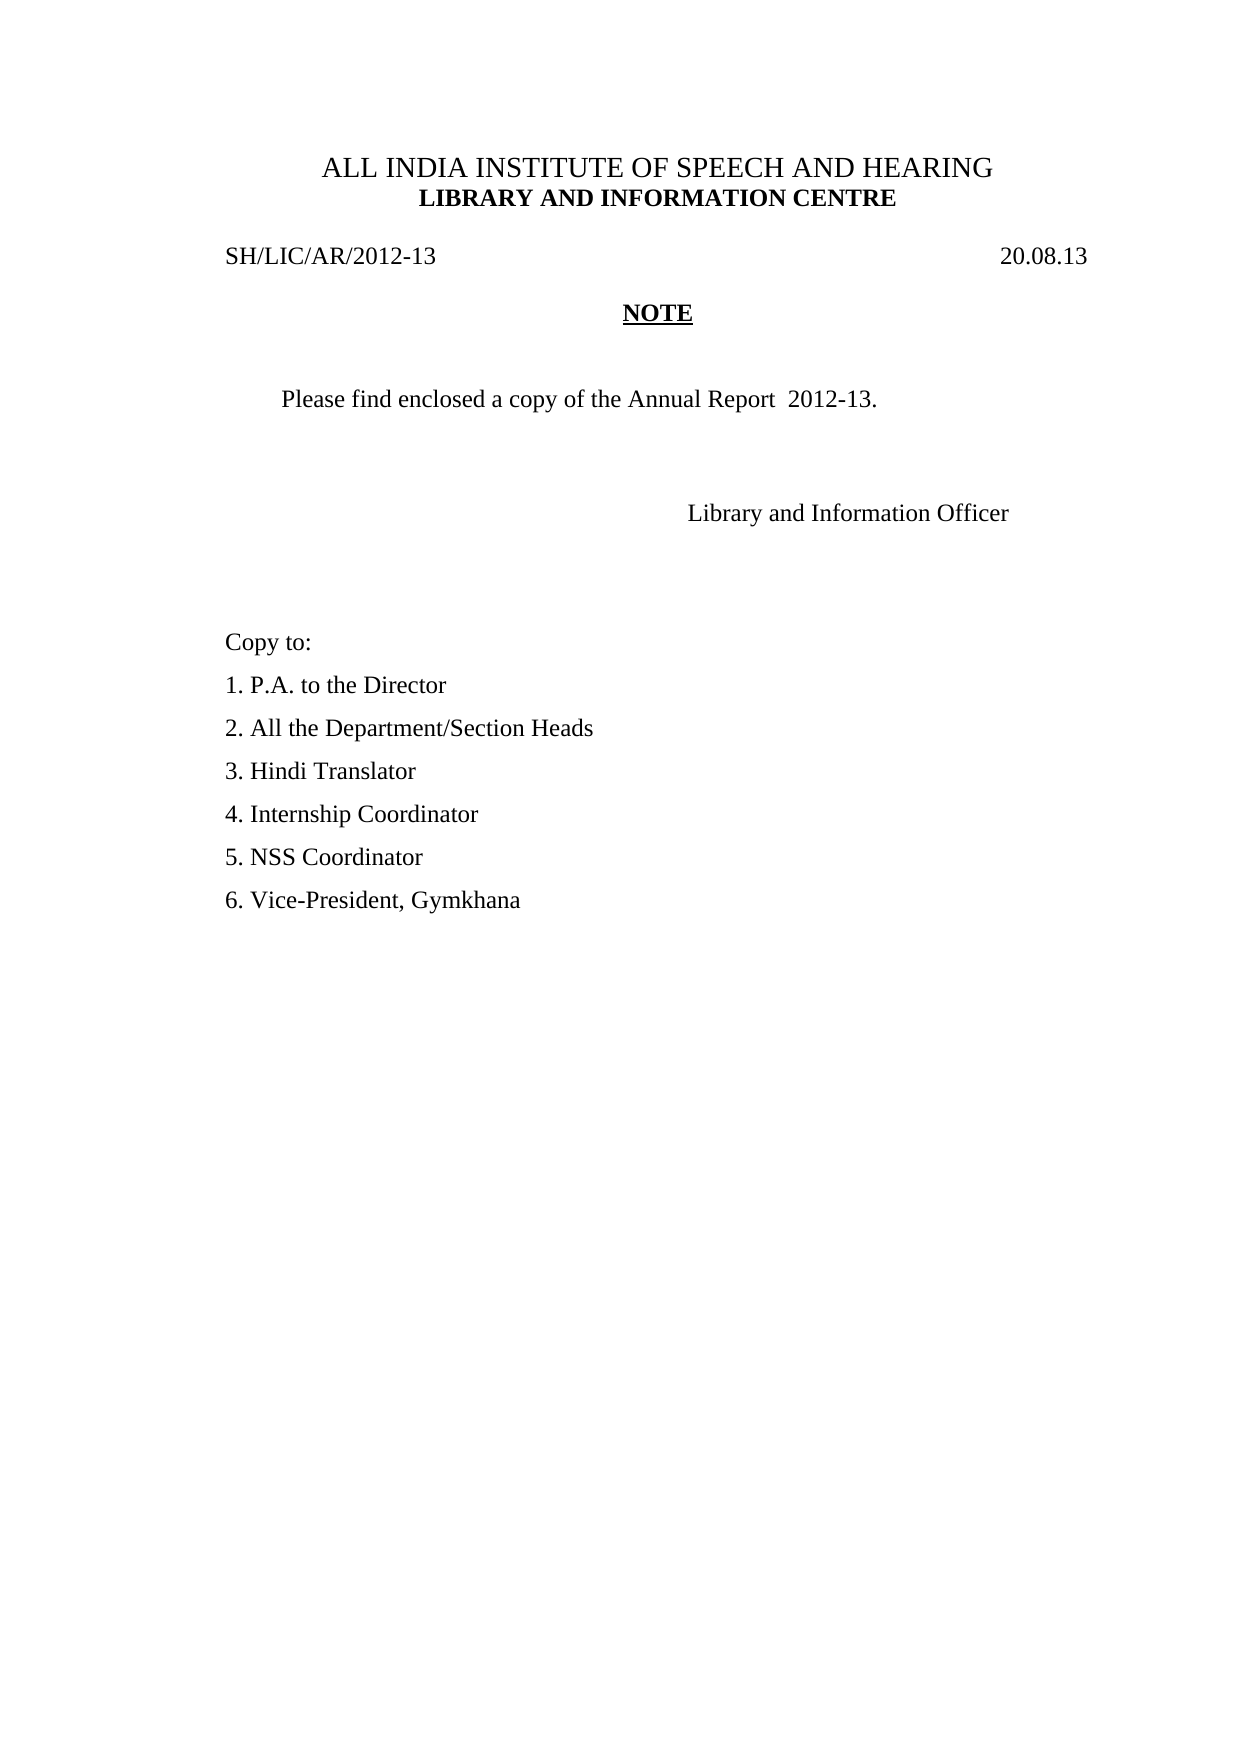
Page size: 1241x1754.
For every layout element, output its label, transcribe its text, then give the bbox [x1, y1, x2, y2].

text 2. All the Department/Section Heads [225, 713, 1090, 742]
text SH/LIC/AR/2012-13 20.08.13 [225, 241, 1090, 270]
text 5. NSS Coordinator [225, 842, 1090, 871]
text 3. Hindi Translator [225, 756, 1090, 785]
text 6. Vice-President, Gymkhana [225, 885, 1090, 914]
text 4. Internship Coordinator [225, 799, 1090, 828]
text NOTE [225, 298, 1090, 327]
text 1. P.A. to the Director [225, 670, 1090, 698]
text Please find enclosed a copy of the Annual Report 2012-13. [225, 384, 1090, 413]
text ALL INDIA INSTITUTE OF SPEECH AND HEARING [225, 150, 1090, 183]
text Copy to: [225, 627, 1090, 655]
text LIBRARY AND INFORMATION CENTRE [225, 183, 1090, 212]
text Library and Information Officer [225, 498, 1090, 527]
